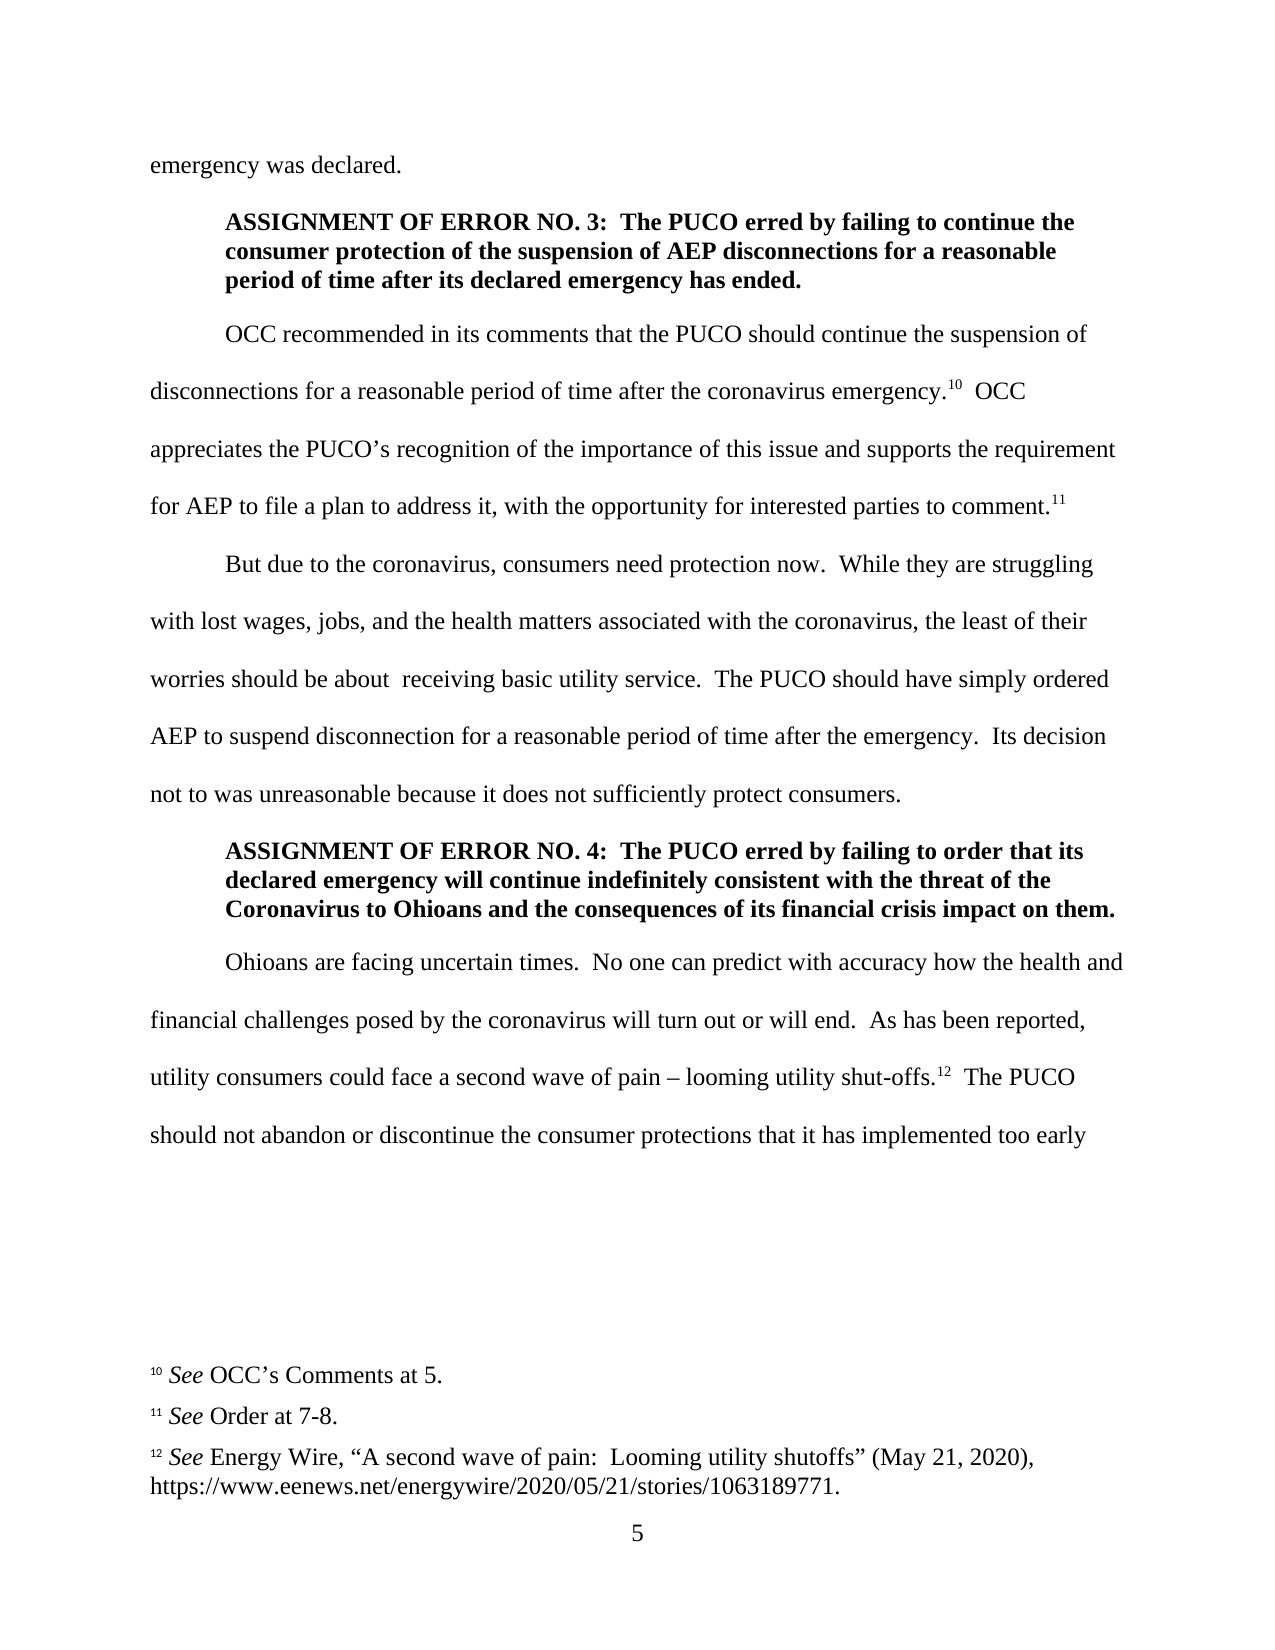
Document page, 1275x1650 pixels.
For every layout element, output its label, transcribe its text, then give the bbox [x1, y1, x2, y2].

text But due to the coronavirus, consumers need protection now. While they are struggling with lost wages, jobs, and the health matters associated with the coronavirus, the least of their worries should be about receiving basic utility service. The PUCO should have simply ordered AEP to suspend disconnection for a reasonable period of time after the emergency. Its decision not to was unreasonable because it does not sufficiently protect consumers. [150, 549, 1125, 807]
subtitle ASSIGNMENT OF ERROR NO. 3: The PUCO erred by failing to continue the consumer protection of the suspension of AEP disconnections for a reasonable period of time after its declared emergency has ended. [225, 207, 1125, 294]
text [150, 150, 1125, 179]
subtitle ASSIGNMENT OF ERROR NO. 4: The PUCO erred by failing to order that its declared emergency will continue indefinitely consistent with the threat of the Coronavirus to Ohioans and the consequences of its financial crisis impact on them. [225, 836, 1125, 922]
text OCC recommended in its comments that the PUCO should continue the suspension of disconnections for a reasonable period of time after the coronavirus emergency. OCC appreciates the PUCO’s recognition of the importance of this issue and supports the requirement for AEP to file a plan to address it, with the opportunity for interested parties to comment. [150, 319, 1125, 520]
text Ohioans are facing uncertain times. No one can predict with accuracy how the health and financial challenges posed by the coronavirus will turn out or will end. As has been reported, utility consumers could face a second wave of pain – looming utility shut-offs. The PUCO should not abandon or discontinue the consumer protections that it has implemented too early [150, 947, 1125, 1149]
